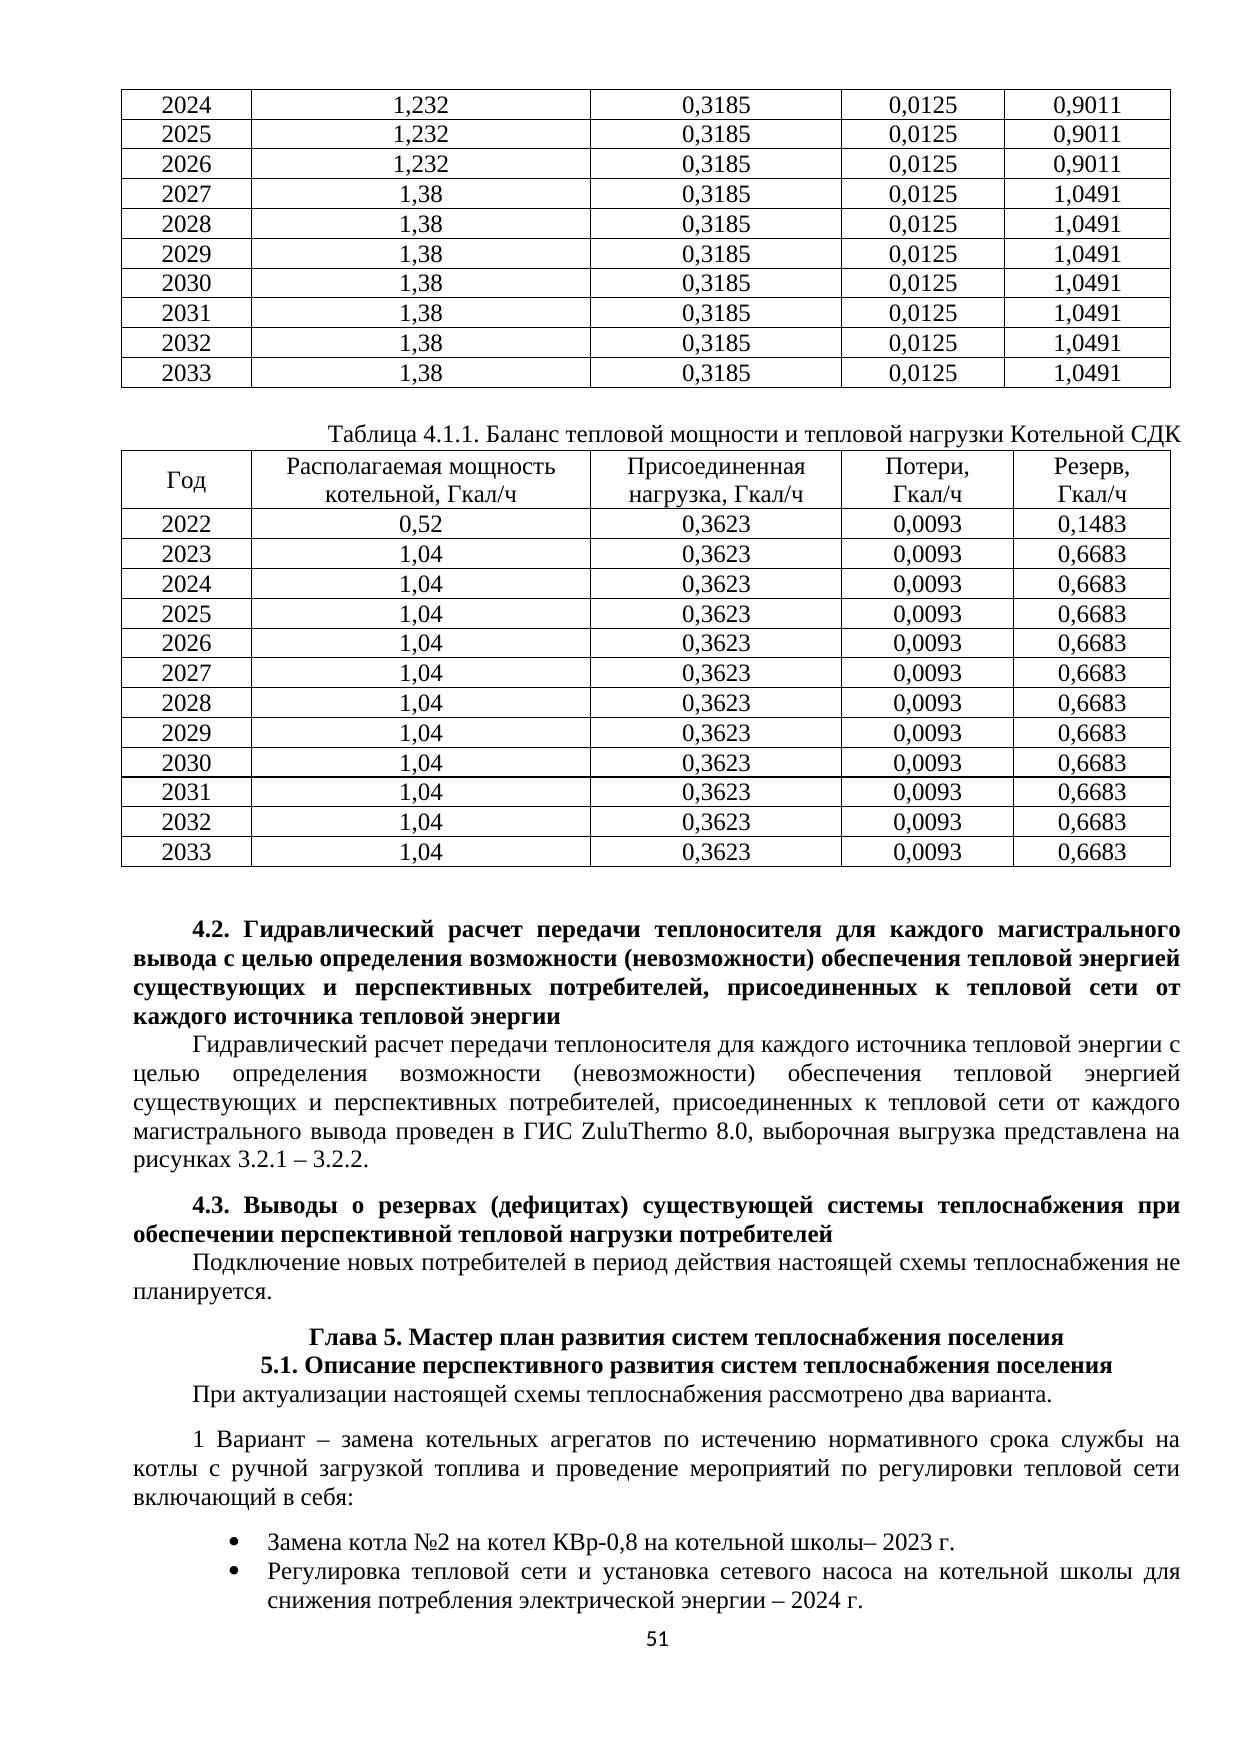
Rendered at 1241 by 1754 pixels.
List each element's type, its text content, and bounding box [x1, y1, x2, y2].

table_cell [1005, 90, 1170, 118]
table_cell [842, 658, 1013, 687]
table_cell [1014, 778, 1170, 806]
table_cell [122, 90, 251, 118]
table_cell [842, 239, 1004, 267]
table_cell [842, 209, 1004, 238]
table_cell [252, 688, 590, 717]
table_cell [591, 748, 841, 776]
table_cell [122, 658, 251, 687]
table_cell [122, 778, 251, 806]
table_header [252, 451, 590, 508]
text 4.3. Выводы о резервах (дефицитах) существующей системы теплоснабжения при обеспечении перспективной тепловой нагрузки потребителей [133, 1190, 1181, 1247]
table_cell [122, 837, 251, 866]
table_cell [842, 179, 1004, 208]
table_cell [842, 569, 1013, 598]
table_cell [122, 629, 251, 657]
text Подключение новых потребителей в период действия настоящей схемы теплоснабжения не планируется. [133, 1247, 1181, 1305]
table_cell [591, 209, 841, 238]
text 5.1. Описание перспективного развития систем теплоснабжения поселения [133, 1350, 1181, 1379]
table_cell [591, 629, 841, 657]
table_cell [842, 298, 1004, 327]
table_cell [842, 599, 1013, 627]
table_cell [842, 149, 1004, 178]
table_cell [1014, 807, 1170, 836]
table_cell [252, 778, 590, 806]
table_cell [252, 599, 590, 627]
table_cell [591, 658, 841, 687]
text Таблица 4.1.1. Баланс тепловой мощности и тепловой нагрузки Котельной СДК [133, 419, 1181, 447]
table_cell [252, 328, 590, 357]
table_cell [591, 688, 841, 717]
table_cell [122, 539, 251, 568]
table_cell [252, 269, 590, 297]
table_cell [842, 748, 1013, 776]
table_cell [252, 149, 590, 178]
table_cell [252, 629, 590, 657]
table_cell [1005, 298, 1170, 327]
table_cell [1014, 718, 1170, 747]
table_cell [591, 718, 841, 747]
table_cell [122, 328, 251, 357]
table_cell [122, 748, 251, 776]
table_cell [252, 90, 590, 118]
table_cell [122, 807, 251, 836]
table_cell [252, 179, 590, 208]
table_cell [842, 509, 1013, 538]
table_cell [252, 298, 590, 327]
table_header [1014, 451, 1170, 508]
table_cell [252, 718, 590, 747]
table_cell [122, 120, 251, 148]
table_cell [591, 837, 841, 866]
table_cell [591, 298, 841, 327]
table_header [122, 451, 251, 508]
text Глава 5. Мастер план развития систем теплоснабжения поселения [133, 1322, 1181, 1350]
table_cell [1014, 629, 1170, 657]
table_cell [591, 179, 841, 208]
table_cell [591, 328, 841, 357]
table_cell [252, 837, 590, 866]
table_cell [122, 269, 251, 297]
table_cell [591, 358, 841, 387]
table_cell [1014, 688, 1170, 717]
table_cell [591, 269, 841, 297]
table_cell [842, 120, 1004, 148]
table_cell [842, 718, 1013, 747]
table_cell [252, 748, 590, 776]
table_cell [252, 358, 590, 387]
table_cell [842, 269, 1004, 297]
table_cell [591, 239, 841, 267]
list Регулировка тепловой сети и установка сетевого насоса на котельной школы для снижения потребления электрической энергии – 2024 г. [229, 1556, 1181, 1614]
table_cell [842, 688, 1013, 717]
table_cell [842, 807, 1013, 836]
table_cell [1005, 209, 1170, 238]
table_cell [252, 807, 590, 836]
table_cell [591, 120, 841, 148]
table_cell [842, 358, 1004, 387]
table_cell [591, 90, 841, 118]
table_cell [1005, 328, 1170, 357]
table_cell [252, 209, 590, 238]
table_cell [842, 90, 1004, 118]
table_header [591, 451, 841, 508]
text 1 Вариант – замена котельных агрегатов по истечению нормативного срока службы на котлы с ручной загрузкой топлива и проведение мероприятий по регулировки тепловой сети включающий в себя: [133, 1424, 1181, 1511]
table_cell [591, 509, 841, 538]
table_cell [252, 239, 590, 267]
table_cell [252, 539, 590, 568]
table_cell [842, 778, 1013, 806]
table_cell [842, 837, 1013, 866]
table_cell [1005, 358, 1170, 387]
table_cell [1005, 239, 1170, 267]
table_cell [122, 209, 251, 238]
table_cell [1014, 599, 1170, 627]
list Замена котла №2 на котел КВр-0,8 на котельной школы– 2023 г. [229, 1527, 1181, 1556]
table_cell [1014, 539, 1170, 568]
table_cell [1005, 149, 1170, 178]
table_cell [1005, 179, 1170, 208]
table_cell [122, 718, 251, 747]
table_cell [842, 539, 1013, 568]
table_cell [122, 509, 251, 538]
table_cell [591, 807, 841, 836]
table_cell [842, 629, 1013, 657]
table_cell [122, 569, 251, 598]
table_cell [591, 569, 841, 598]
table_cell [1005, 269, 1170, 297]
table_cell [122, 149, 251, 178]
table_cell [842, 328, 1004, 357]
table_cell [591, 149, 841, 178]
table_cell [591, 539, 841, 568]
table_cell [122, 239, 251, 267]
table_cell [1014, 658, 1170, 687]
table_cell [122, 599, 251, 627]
text Гидравлический расчет передачи теплоносителя для каждого источника тепловой энергии с целью определения возможности (невозможности) обеспечения тепловой энергией существующих и перспективных потребителей, присоединенных к тепловой сети от каждого магистрального вывода проведен в ГИС ZuluThermo 8.0, выборочная выгрузка представлена на рисунках 3.2.1 – 3.2.2. [133, 1029, 1181, 1173]
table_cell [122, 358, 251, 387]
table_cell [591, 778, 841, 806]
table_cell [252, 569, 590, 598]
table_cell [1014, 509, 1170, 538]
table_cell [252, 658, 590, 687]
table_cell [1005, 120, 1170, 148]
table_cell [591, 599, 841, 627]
text При актуализации настоящей схемы теплоснабжения рассмотрено два варианта. [133, 1379, 1181, 1408]
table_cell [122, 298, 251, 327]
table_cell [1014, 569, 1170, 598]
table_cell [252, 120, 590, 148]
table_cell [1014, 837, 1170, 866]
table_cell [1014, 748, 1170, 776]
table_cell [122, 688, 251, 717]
text 4.2. Гидравлический расчет передачи теплоносителя для каждого магистрального вывода с целью определения возможности (невозможности) обеспечения тепловой энергией существующих и перспективных потребителей, присоединенных к тепловой сети от каждого источника тепловой энергии [133, 914, 1181, 1029]
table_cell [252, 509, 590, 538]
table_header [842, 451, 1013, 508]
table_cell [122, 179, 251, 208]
